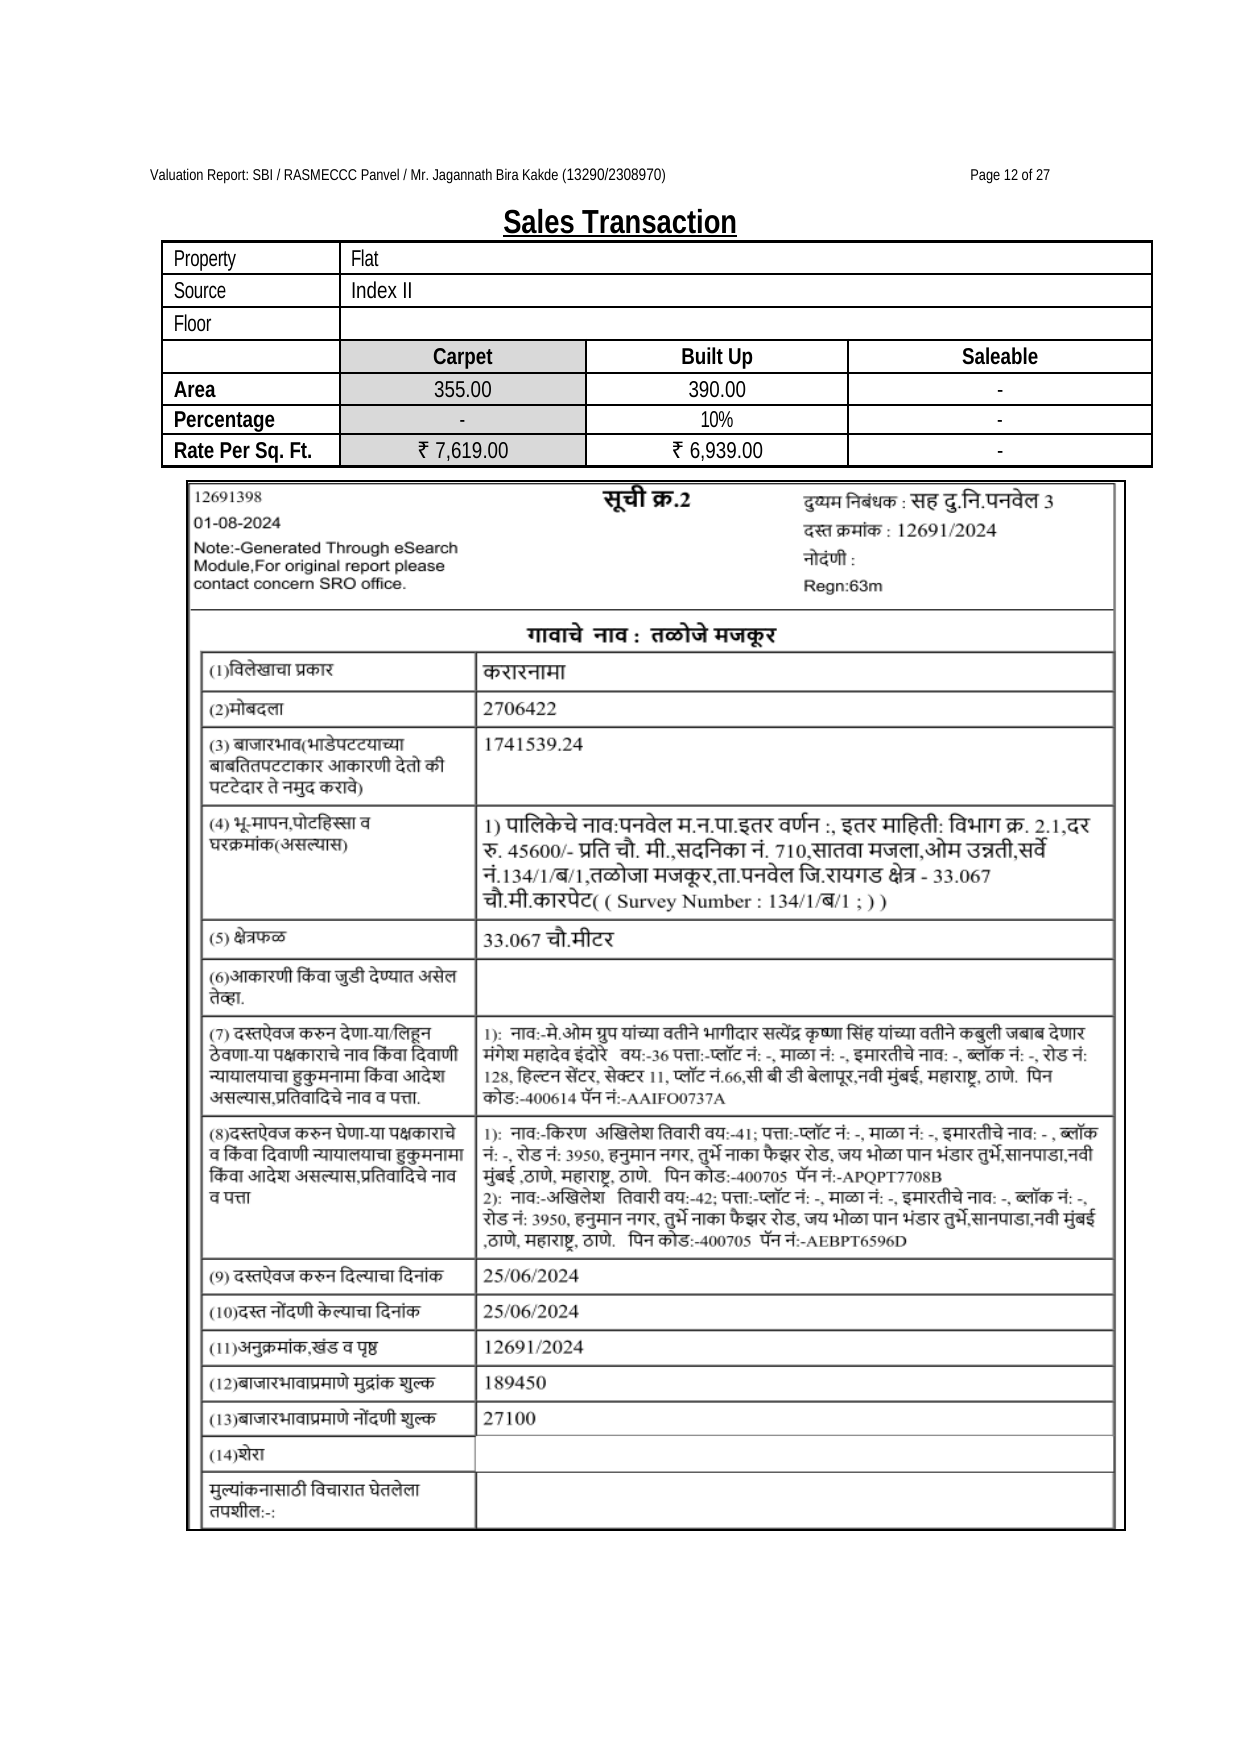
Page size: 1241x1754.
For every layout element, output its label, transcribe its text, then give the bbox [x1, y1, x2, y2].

table_cell Percentage [163, 406, 339, 433]
table_cell Rate Per Sq. Ft. [163, 435, 339, 465]
table_cell Index II [341, 275, 1151, 306]
table_cell 10% [587, 406, 847, 433]
table_cell Saleable [849, 341, 1151, 372]
text Sales Transaction [150, 202, 1090, 240]
table_cell [341, 308, 1151, 339]
table_cell ₹ 6,939.00 [587, 435, 847, 465]
table_cell 390.00 [587, 374, 847, 404]
picture [188, 482, 1124, 1529]
table_cell - [849, 406, 1151, 433]
table_cell Floor [163, 308, 339, 339]
table_cell - [341, 406, 585, 433]
table_cell Built Up [587, 341, 847, 372]
table_cell Source [163, 275, 339, 306]
table_cell 355.00 [341, 374, 585, 404]
table_header Flat [341, 243, 1151, 273]
table_cell Area [163, 374, 339, 404]
table_cell Carpet [341, 341, 585, 372]
table_cell - [849, 374, 1151, 404]
table_header Property [163, 243, 339, 273]
table_cell ₹ 7,619.00 [341, 435, 585, 465]
table_cell - [849, 435, 1151, 465]
table_cell [163, 341, 339, 372]
